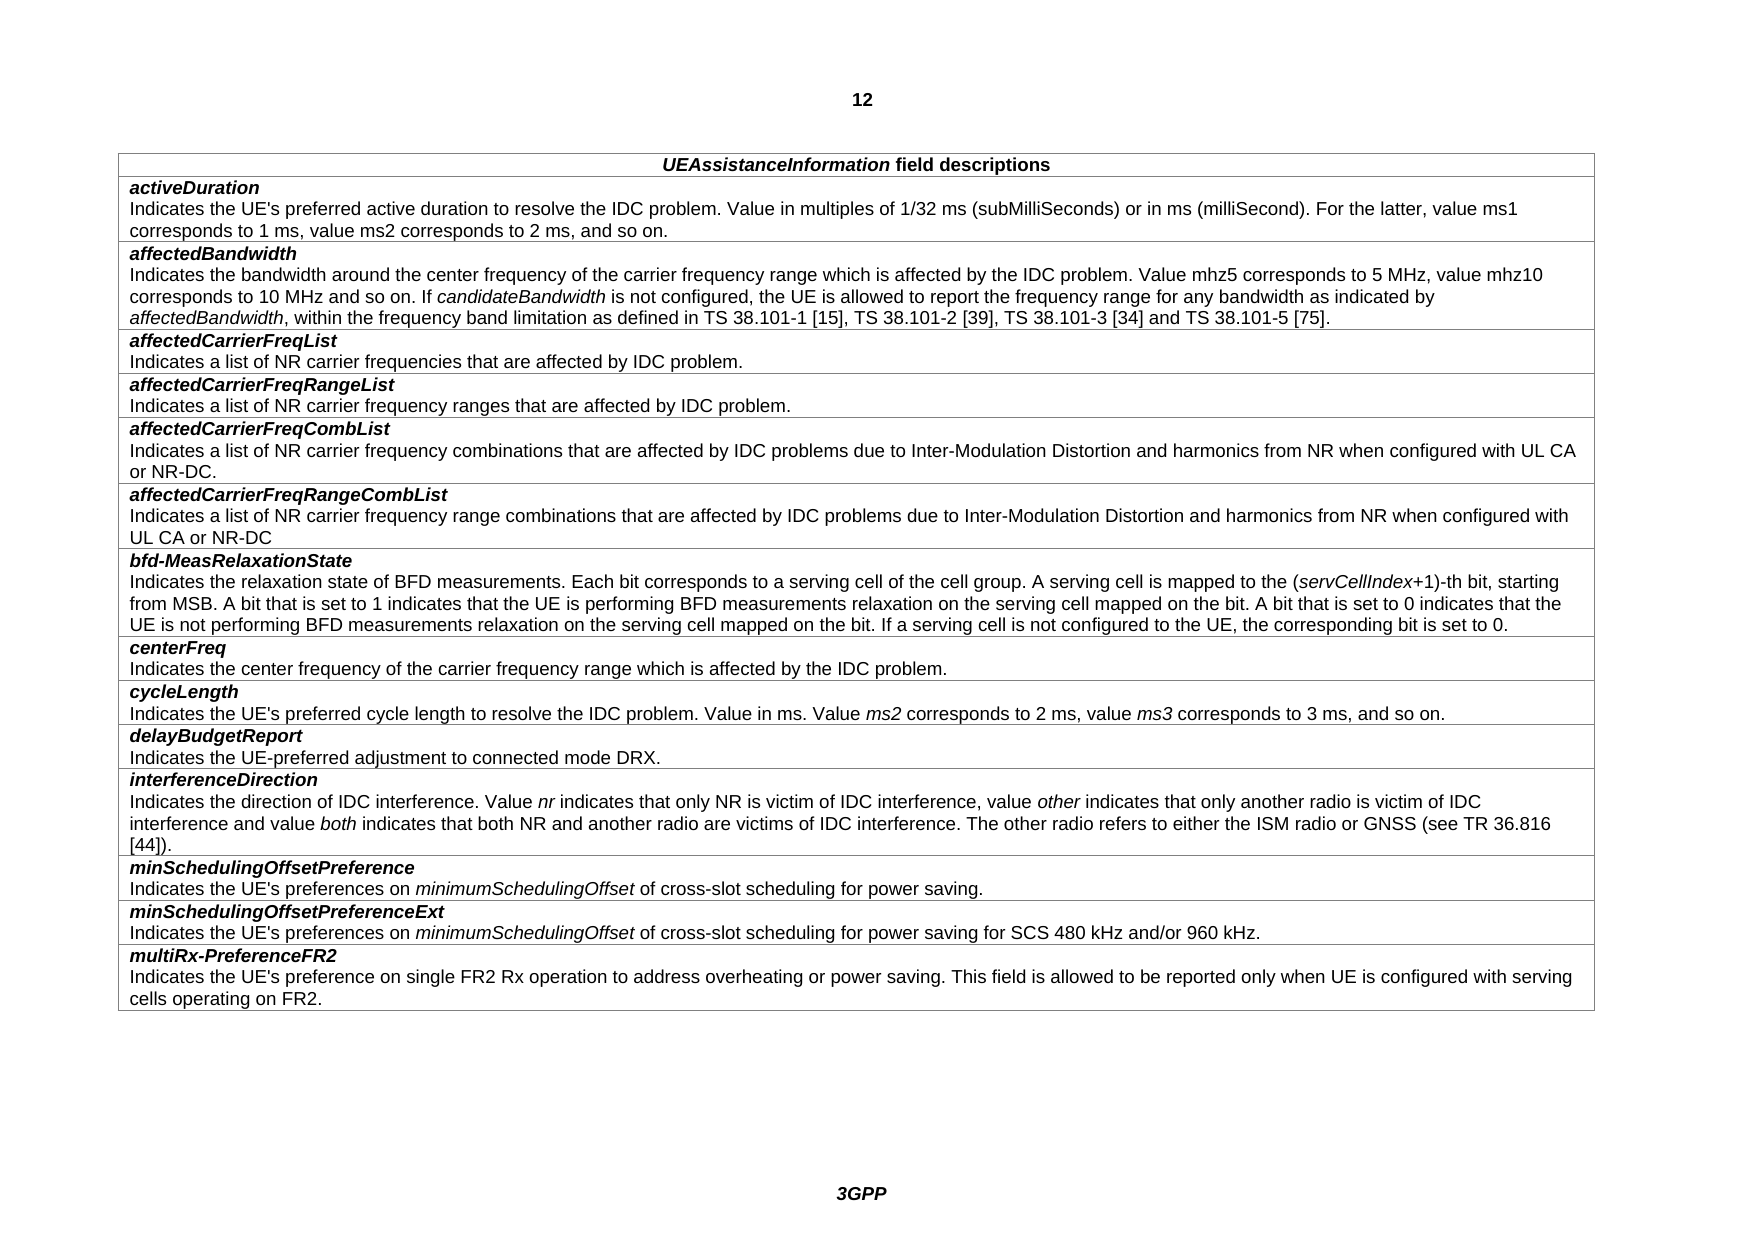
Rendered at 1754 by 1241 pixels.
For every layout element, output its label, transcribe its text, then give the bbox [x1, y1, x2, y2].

table_cell affectedCarrierFreqRangeCombList Indicates a list of NR carrier frequency range combinations that are affected by IDC problems due to Inter-Modulation Distortion and harmonics from NR when configured with UL CA or NR-DC [119, 484, 1594, 548]
table_cell bfd-MeasRelaxationState Indicates the relaxation state of BFD measurements. Each bit corresponds to a serving cell of the cell group. A serving cell is mapped to the (servCellIndex+1)-th bit, starting from MSB. A bit that is set to 1 indicates that the UE is performing BFD measurements relaxation on the serving cell mapped on the bit. A bit that is set to 0 indicates that the UE is not performing BFD measurements relaxation on the serving cell mapped on the bit. If a serving cell is not configured to the UE, the corresponding bit is set to 0. [119, 549, 1594, 636]
table_cell multiRx-PreferenceFR2 Indicates the UE's preference on single FR2 Rx operation to address overheating or power saving. This field is allowed to be reported only when UE is configured with serving cells operating on FR2. [119, 945, 1594, 1009]
table_cell centerFreq Indicates the center frequency of the carrier frequency range which is affected by the IDC problem. [119, 637, 1594, 680]
table_cell affectedCarrierFreqRangeList Indicates a list of NR carrier frequency ranges that are affected by IDC problem. [119, 374, 1594, 417]
table_cell cycleLength Indicates the UE's preferred cycle length to resolve the IDC problem. Value in ms. Value ms2 corresponds to 2 ms, value ms3 corresponds to 3 ms, and so on. [119, 681, 1594, 724]
table_cell activeDuration Indicates the UE's preferred active duration to resolve the IDC problem. Value in multiples of 1/32 ms (subMilliSeconds) or in ms (milliSecond). For the latter, value ms1 corresponds to 1 ms, value ms2 corresponds to 2 ms, and so on. [119, 177, 1594, 241]
table_cell delayBudgetReport Indicates the UE-preferred adjustment to connected mode DRX. [119, 725, 1594, 768]
table_cell minSchedulingOffsetPreference Indicates the UE's preferences on minimumSchedulingOffset of cross-slot scheduling for power saving. [119, 856, 1594, 899]
table_header UEAssistanceInformation field descriptions [119, 154, 1594, 176]
table_cell affectedBandwidth Indicates the bandwidth around the center frequency of the carrier frequency range which is affected by the IDC problem. Value mhz5 corresponds to 5 MHz, value mhz10 corresponds to 10 MHz and so on. If candidateBandwidth is not configured, the UE is allowed to report the frequency range for any bandwidth as indicated by affectedBandwidth, within the frequency band limitation as defined in TS 38.101-1 [15], TS 38.101-2 [39], TS 38.101-3 [34] and TS 38.101-5 [75]. [119, 242, 1594, 328]
table_cell interferenceDirection Indicates the direction of IDC interference. Value nr indicates that only NR is victim of IDC interference, value other indicates that only another radio is victim of IDC interference and value both indicates that both NR and another radio are victims of IDC interference. The other radio refers to either the ISM radio or GNSS (see TR 36.816 [44]). [119, 769, 1594, 855]
table_cell minSchedulingOffsetPreferenceExt Indicates the UE's preferences on minimumSchedulingOffset of cross-slot scheduling for power saving for SCS 480 kHz and/or 960 kHz. [119, 901, 1594, 944]
table_cell affectedCarrierFreqCombList Indicates a list of NR carrier frequency combinations that are affected by IDC problems due to Inter-Modulation Distortion and harmonics from NR when configured with UL CA or NR-DC. [119, 418, 1594, 483]
table_cell affectedCarrierFreqList Indicates a list of NR carrier frequencies that are affected by IDC problem. [119, 330, 1594, 373]
